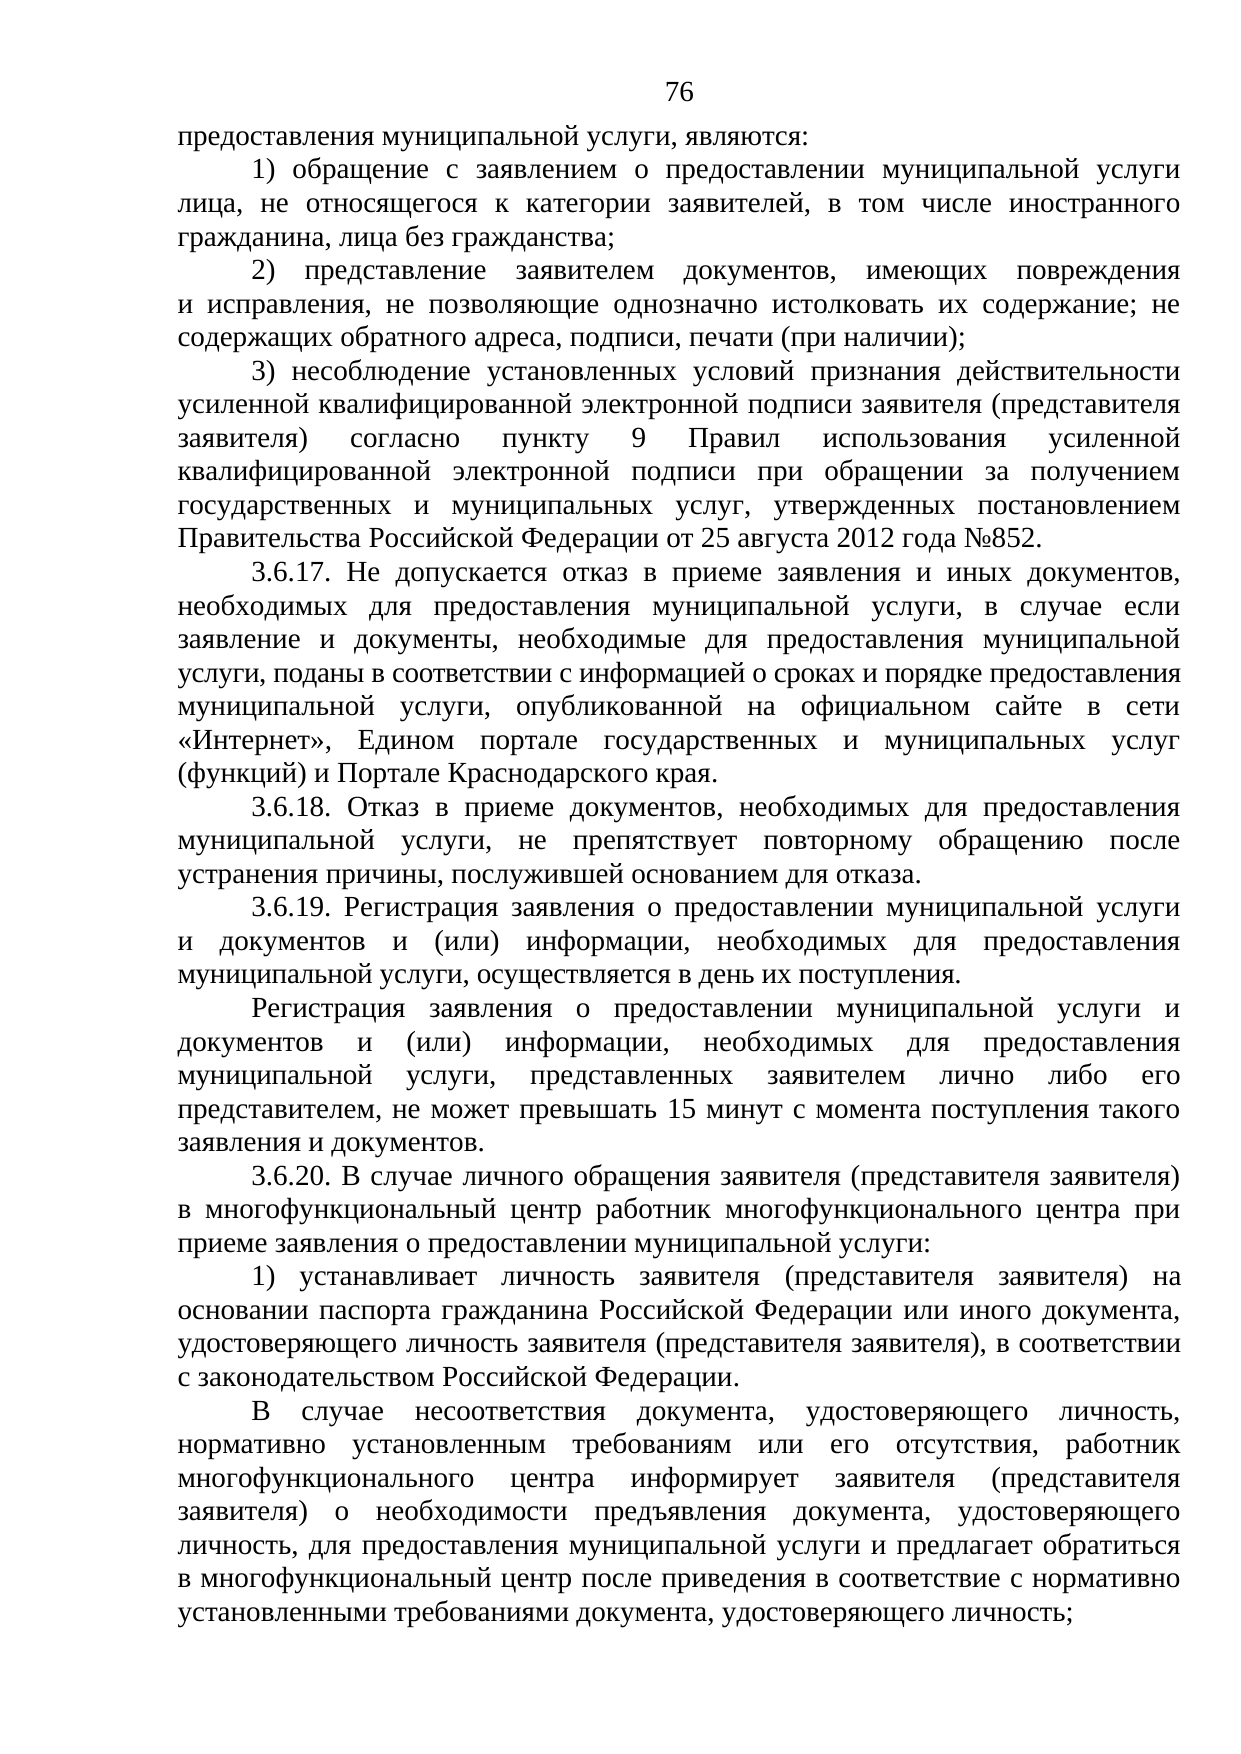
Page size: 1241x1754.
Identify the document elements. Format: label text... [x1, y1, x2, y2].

text 3.6.18. Отказ в приеме документов, необходимых для предоставления муниципальной услуги, не препятствует повторному обращению после устранения причины, послужившей основанием для отказа. [177, 789, 1181, 889]
text 3.6.20. В случае личного обращения заявителя (представителя заявителя) в многофункциональный центр работник многофункционального центра при приеме заявления о предоставлении муниципальной услуги: [177, 1158, 1181, 1258]
text 3) несоблюдение установленных условий признания действительности усиленной квалифицированной электронной подписи заявителя (представителя заявителя) согласно пункту 9 Правил использования усиленной квалифицированной электронной подписи при обращении за получением государственных и муниципальных услуг, утвержденных постановлением Правительства Российской Федерации от 25 августа 2012 года №852. [177, 353, 1181, 554]
text 3.6.19. Регистрация заявления о предоставлении муниципальной услуги и документов и (или) информации, необходимых для предоставления муниципальной услуги, осуществляется в день их поступления. [177, 889, 1181, 990]
text В случае несоответствия документа, удостоверяющего личность, нормативно установленным требованиям или его отсутствия, работник многофункционального центра информирует заявителя (представителя заявителя) о необходимости предъявления документа, удостоверяющего личность, для предоставления муниципальной услуги и предлагает обратиться в многофункциональный центр после приведения в соответствие с нормативно установленными требованиями документа, удостоверяющего личность; [177, 1393, 1181, 1627]
text 1) обращение с заявлением о предоставлении муниципальной услуги лица, не относящегося к категории заявителей, в том числе иностранного гражданина, лица без гражданства; [177, 152, 1181, 252]
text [177, 118, 1181, 152]
text 3.6.17. Не допускается отказ в приеме заявления и иных документов, необходимых для предоставления муниципальной услуги, в случае если заявление и документы, необходимые для предоставления муниципальной услуги, поданы в соответствии с информацией о сроках и порядке предоставления муниципальной услуги, опубликованной на официальном сайте в сети «Интернет», Едином портале государственных и муниципальных услуг (функций) и Портале Краснодарского края. [177, 554, 1181, 789]
text Регистрация заявления о предоставлении муниципальной услуги и документов и (или) информации, необходимых для предоставления муниципальной услуги, представленных заявителем лично либо его представителем, не может превышать 15 минут с момента поступления такого заявления и документов. [177, 990, 1181, 1158]
text 1) устанавливает личность заявителя (представителя заявителя) на основании паспорта гражданина Российской Федерации или иного документа, удостоверяющего личность заявителя (представителя заявителя), в соответствии с законодательством Российской Федерации. [177, 1258, 1181, 1393]
text 2) представление заявителем документов, имеющих повреждения и исправления, не позволяющие однозначно истолковать их содержание; не содержащих обратного адреса, подписи, печати (при наличии); [177, 252, 1181, 353]
